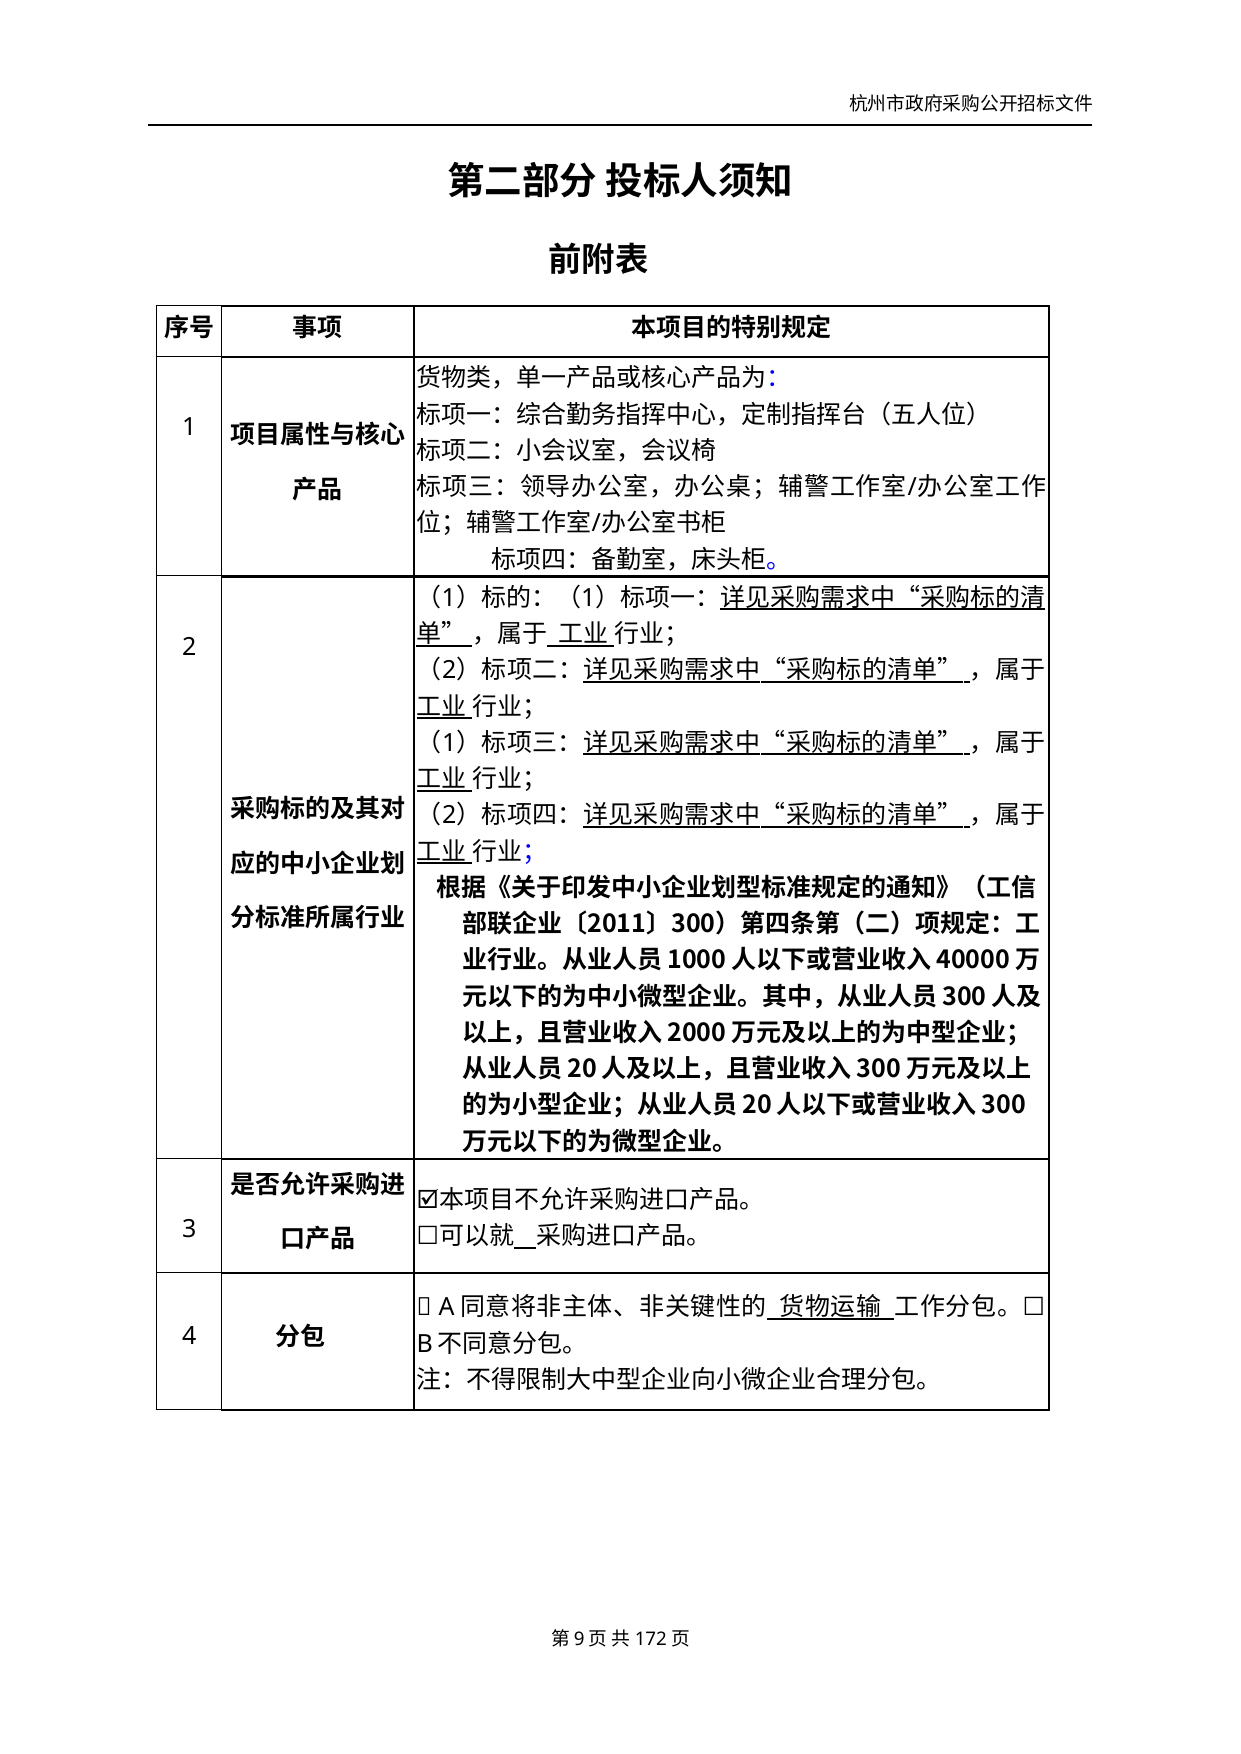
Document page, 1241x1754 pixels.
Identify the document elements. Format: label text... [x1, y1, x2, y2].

table_cell 采购标的及其对应的中小企业划分标准所属行业 [222, 578, 413, 1157]
table_cell 本项目不允许采购进口产品。 可以就 采购进口产品。 [415, 1160, 1048, 1272]
table_cell 1 [157, 357, 221, 575]
text 第二部分 投标人须知 [148, 151, 1092, 206]
table_header 序号 [157, 306, 221, 356]
table_cell （1）标的：（1）标项一：详见采购需求中“采购标的清单” ，属于 工业 行业； （2）标项二：详见采购需求中“采购标的清单” ，属于 工业 行业； （1）标项三：详见采购需求中“采购标的清单” ，属于 工业 行业； （2）标项四：详见采购需求中“采购标的清单” ，属于 工业 行业； 根据《关于印发中小企业划型标准规定的通知》（工信部联企业〔2011〕300）第四条第（二）项规定：工业行业。从业人员1000人以下或营业收入40000万元以下的为中小微型企业。其中，从业人员300人及以上，且营业收入2000万元及以上的为中型企业；从业人员20人及以上，且营业收入300万元及以上的为小型企业；从业人员20人以下或营业收入300万元以下的为微型企业。 [415, 578, 1048, 1157]
table_header 本项目的特别规定 [415, 307, 1048, 356]
table_cell 4 [157, 1273, 221, 1408]
table_cell 项目属性与核心产品 [222, 358, 413, 575]
table_cell 分包 [222, 1274, 413, 1408]
text 前附表 [148, 233, 1092, 281]
table_cell 3 [157, 1159, 221, 1272]
table_cell 2 [157, 576, 221, 1157]
table_cell A同意将非主体、非关键性的 货物运输 工作分包。 B不同意分包。 注：不得限制大中型企业向小微企业合理分包。 [415, 1274, 1048, 1408]
table_cell 货物类，单一产品或核心产品为： 标项一：综合勤务指挥中心，定制指挥台（五人位） 标项二：小会议室，会议椅 标项三：领导办公室，办公桌；辅警工作室/办公室工作位；辅警工作室/办公室书柜 标项四：备勤室，床头柜。 [415, 358, 1048, 575]
table_cell 是否允许采购进口产品 [222, 1160, 413, 1272]
table_header 事项 [222, 307, 413, 356]
